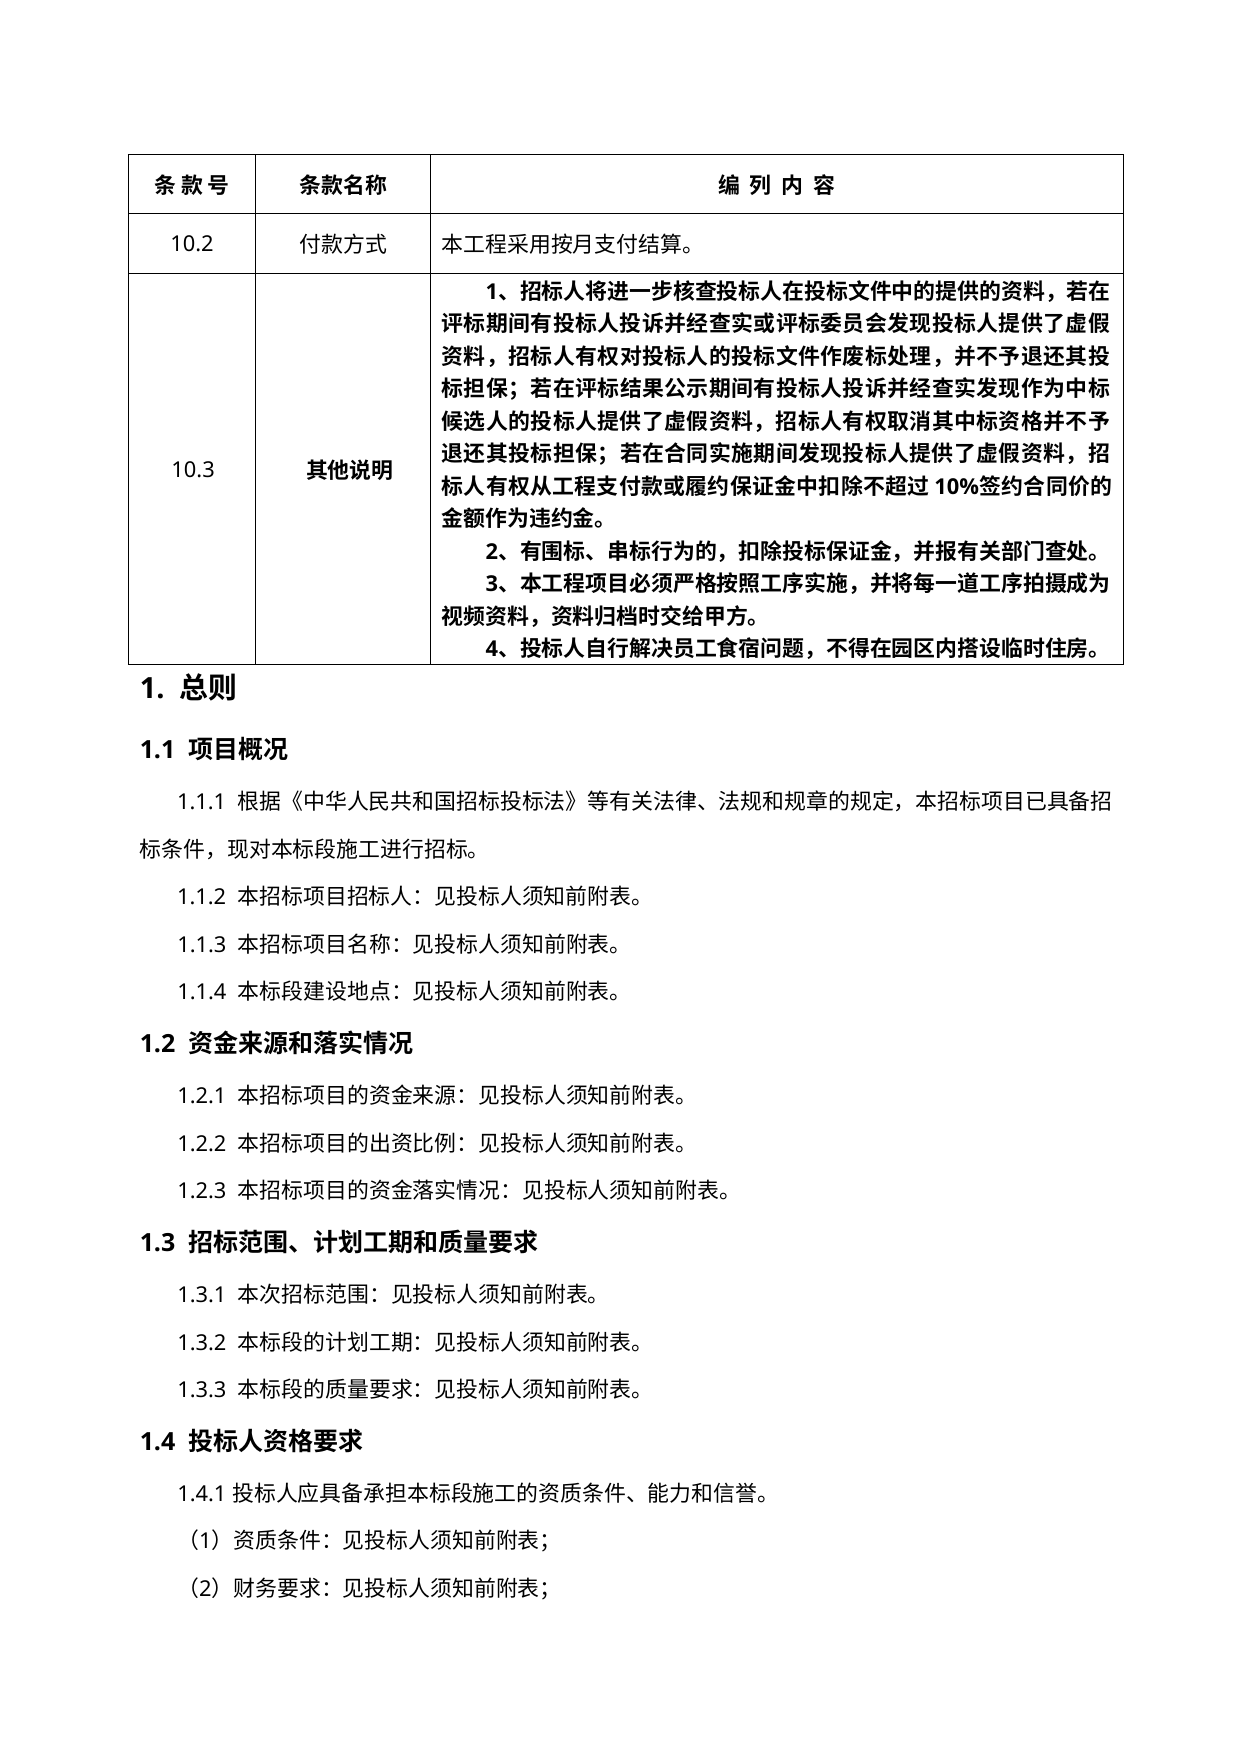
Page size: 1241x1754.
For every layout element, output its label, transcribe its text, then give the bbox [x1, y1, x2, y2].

text 本标段的质量要求：见投标人须知前附表。 [177, 1372, 1125, 1404]
subtitle 1. 总则 [139, 664, 1125, 707]
subtitle 1.1 项目概况 [139, 730, 1125, 766]
table_cell 付款方式 [256, 214, 430, 272]
text 本标段建设地点：见投标人须知前附表。 [177, 974, 1125, 1006]
text 本招标项目的资金落实情况：见投标人须知前附表。 [177, 1173, 1125, 1205]
text 本招标项目名称：见投标人须知前附表。 [177, 927, 1125, 958]
table_header 编 列 内 容 [431, 155, 1123, 213]
table_cell 10.2 [129, 214, 255, 272]
table_cell 10.3 [129, 274, 255, 663]
subtitle 1.2 资金来源和落实情况 [139, 1024, 1125, 1060]
table_header 条 款 号 [129, 155, 255, 213]
text 本次招标范围：见投标人须知前附表。 [177, 1277, 1125, 1309]
subtitle 1.4 投标人资格要求 [139, 1421, 1125, 1458]
text 根据《中华人民共和国招标投标法》等有关法律、法规和规章的规定，本招标项目已具备招标条件，现对本标段施工进行招标。 [139, 784, 1125, 863]
text （1）资质条件：见投标人须知前附表； [139, 1523, 1125, 1555]
text 本招标项目招标人：见投标人须知前附表。 [139, 879, 1125, 911]
table_cell 本工程采用按月支付结算。 [431, 214, 1123, 272]
text （2）财务要求：见投标人须知前附表； [139, 1571, 1125, 1603]
subtitle 1.3 招标范围、计划工期和质量要求 [139, 1222, 1125, 1259]
text 投标人应具备承担本标段施工的资质条件、能力和信誉。 [139, 1476, 1125, 1507]
text 本招标项目的出资比例：见投标人须知前附表。 [177, 1126, 1125, 1157]
table_cell 1、招标人将进一步核查投标人在投标文件中的提供的资料，若在评标期间有投标人投诉并经查实或评标委员会发现投标人提供了虚假资料，招标人有权对投标人的投标文件作废标处理，并不予退还其投标担保；若在评标结果公示期间有投标人投诉并经查实发现作为中标候选人的投标人提供了虚假资料，招标人有权取消其中标资格并不予退还其投标担保；若在合同实施期间发现投标人提供了虚假资料，招标人有权从工程支付款或履约保证金中扣除不超过10%签约合同价的金额作为违约金。 2、有围标、串标行为的，扣除投标保证金，并报有关部门查处。 3、本工程项目必须严格按照工序实施，并将每一道工序拍摄成为视频资料，资料归档时交给甲方。 4、投标人自行解决员工食宿问题，不得在园区内搭设临时住房。 [431, 274, 1123, 663]
text 本标段的计划工期：见投标人须知前附表。 [177, 1324, 1125, 1356]
text 本招标项目的资金来源：见投标人须知前附表。 [177, 1078, 1125, 1110]
table_cell 其他说明 [256, 274, 430, 663]
table_header 条款名称 [256, 155, 430, 213]
